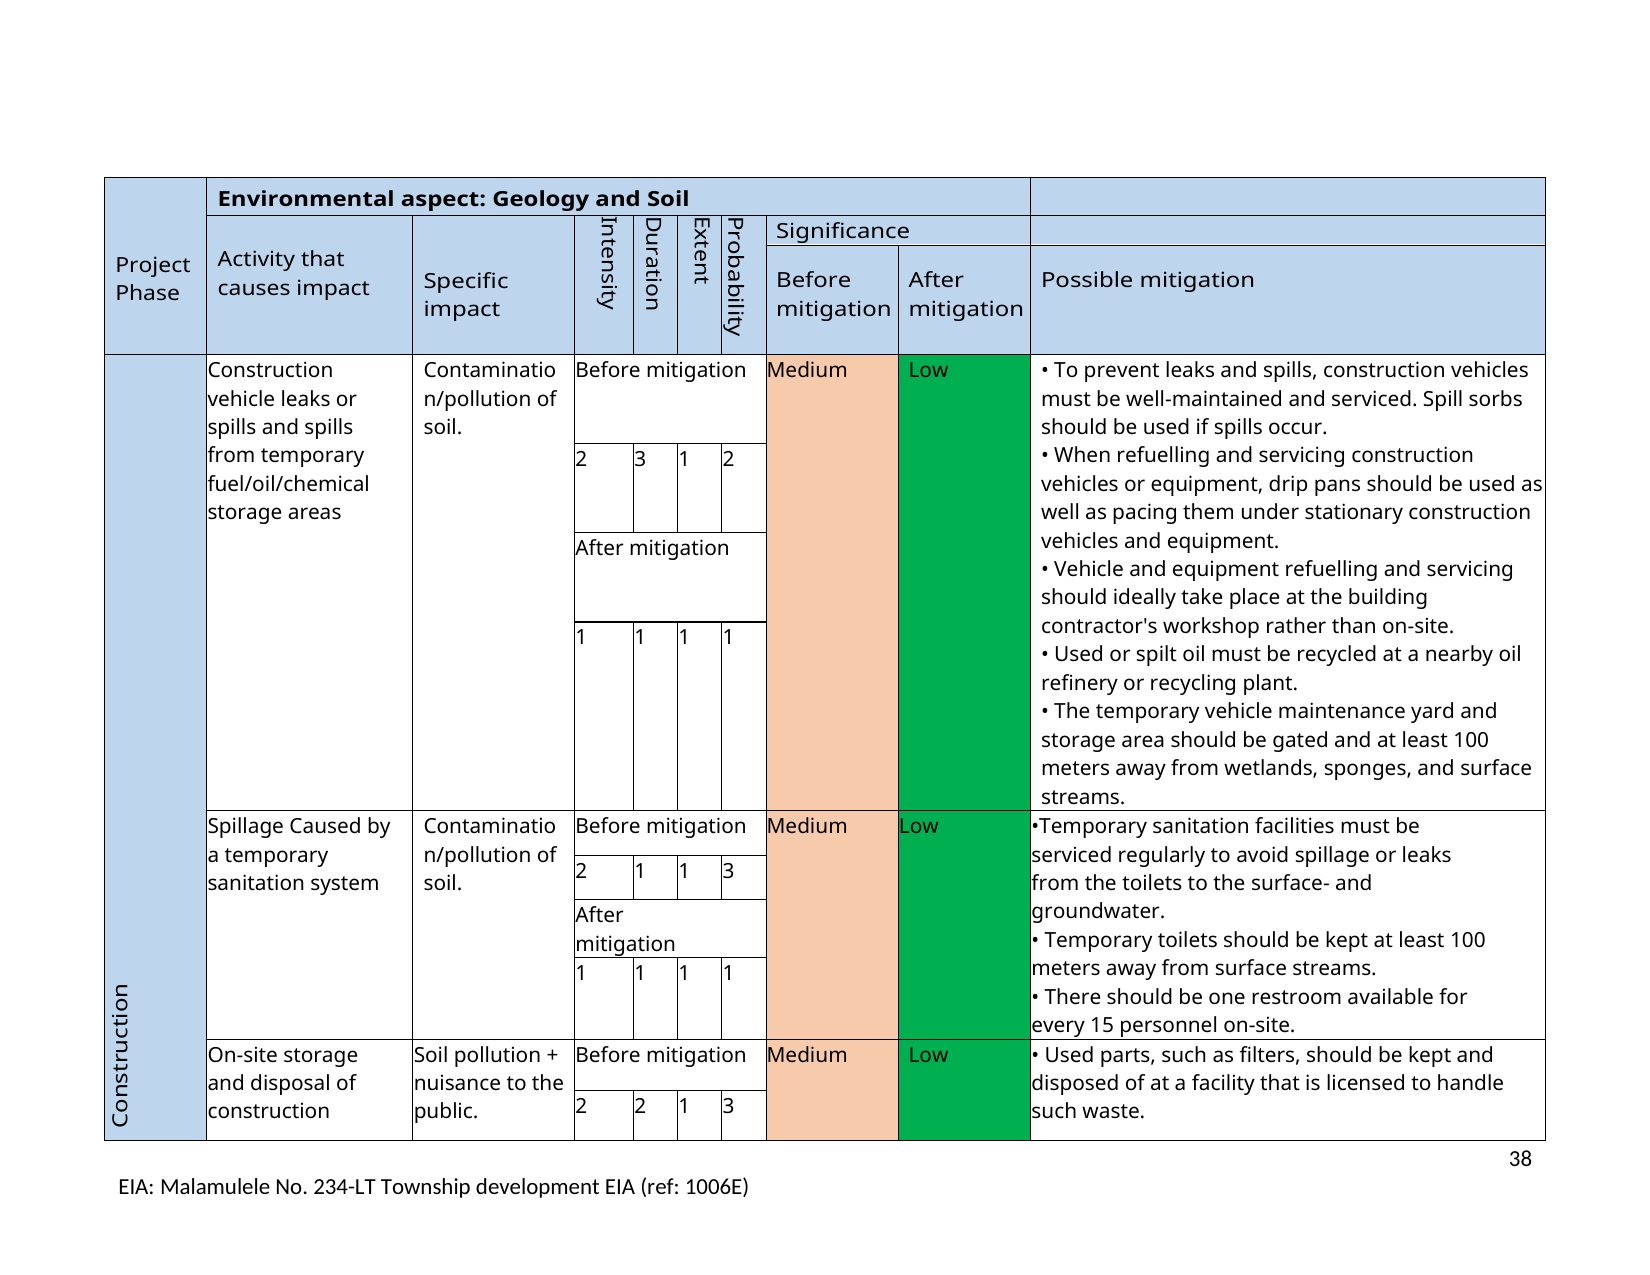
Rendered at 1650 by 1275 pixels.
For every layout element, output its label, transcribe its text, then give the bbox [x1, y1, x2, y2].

table_cell 2 [575, 1091, 633, 1140]
table_cell Low [899, 811, 1030, 1039]
table_cell On-site storage and disposal of construction debris, household waste, and litter are unsatisfactory [207, 1040, 412, 1140]
table_cell 1 [678, 623, 721, 810]
table_cell Activity that causes impact [207, 216, 412, 354]
table_cell Low [899, 1040, 1030, 1140]
table_cell 1 [575, 623, 633, 810]
table_cell Before mitigation [767, 246, 898, 354]
table_cell 1 [722, 958, 766, 1039]
table_cell Construction vehicle leaks or spills and spills from temporary fuel/oil/chemical storage areas [207, 355, 412, 810]
table_header Project Phase [105, 178, 206, 354]
table_cell 1 [634, 623, 677, 810]
table_cell • To prevent leaks and spills, construction vehicles must be well-maintained and serviced. Spill sorbs should be used if spills occur. • When refuelling and servicing construction vehicles or equipment, drip pans should be used as well as pacing them under stationary construction vehicles and equipment. • Vehicle and equipment refuelling and servicing should ideally take place at the building contractor's workshop rather than on-site. • Used or spilt oil must be recycled at a nearby oil refinery or recycling plant. • The temporary vehicle maintenance yard and storage area should be gated and at least 100 meters away from wetlands, sponges, and surface streams. [1031, 355, 1545, 810]
table_cell Medium [767, 355, 898, 810]
table_cell • Used parts, such as filters, should be kept and disposed of at a facility that is licensed to handle such waste. • Solid waste should be stored in animal-proof waste bins and building rubble and domestic waste should be taken to the nearest disposal site regularly. • To reduce the effects of littering generated by construction activities, regular clean-up programs should be implemented across the grounds. [1031, 1040, 1545, 1140]
table_cell After mitigation [575, 533, 766, 621]
table_header Environmental aspect: Geology and Soil [207, 178, 1030, 215]
table_cell Before mitigation [575, 355, 766, 443]
table_cell Spillage Caused by a temporary sanitation system [207, 811, 412, 1039]
table_cell Duration [634, 216, 677, 354]
table_cell 2 [634, 1091, 677, 1140]
table_cell Contamination/pollution of soil. [413, 355, 574, 810]
table_header [1031, 178, 1545, 215]
table_cell 2 [575, 856, 633, 899]
table_cell 2 [575, 444, 633, 532]
table_cell [1031, 216, 1545, 244]
table_cell Low [899, 355, 1030, 810]
table_cell 2 [722, 444, 766, 532]
table_cell Probability [722, 216, 766, 354]
table_cell Extent [678, 216, 721, 354]
table_cell Intensity [575, 216, 633, 354]
table_cell Before mitigation [575, 811, 766, 855]
table_cell 1 [634, 856, 677, 899]
table_cell 1 [634, 958, 677, 1039]
table_cell Medium [767, 811, 898, 1039]
table_cell After mitigation [575, 900, 766, 957]
table_cell After mitigation [899, 246, 1030, 354]
table_cell Before mitigation [575, 1040, 766, 1090]
table_cell Medium [767, 1040, 898, 1140]
table_cell 3 [722, 856, 766, 899]
table_cell 3 [722, 1091, 766, 1140]
table_cell 1 [678, 856, 721, 899]
table_cell •Temporary sanitation facilities must be serviced regularly to avoid spillage or leaks from the toilets to the surface- and groundwater. • Temporary toilets should be kept at least 100 meters away from surface streams. • There should be one restroom available for every 15 personnel on-site. [1031, 811, 1545, 1039]
table_cell Contamination/pollution of soil. [413, 811, 574, 1039]
table_cell Significance [767, 216, 1030, 244]
table_cell Specific impact [413, 216, 574, 354]
table_cell 1 [678, 958, 721, 1039]
table_cell Construction [105, 355, 206, 1140]
table_cell 1 [575, 958, 633, 1039]
table_cell 1 [678, 1091, 721, 1140]
table_cell 1 [678, 444, 721, 532]
table_cell 1 [722, 623, 766, 810]
table_cell Soil pollution + nuisance to the public. [413, 1040, 574, 1140]
table_cell 3 [634, 444, 677, 532]
table_cell Possible mitigation [1031, 246, 1545, 354]
